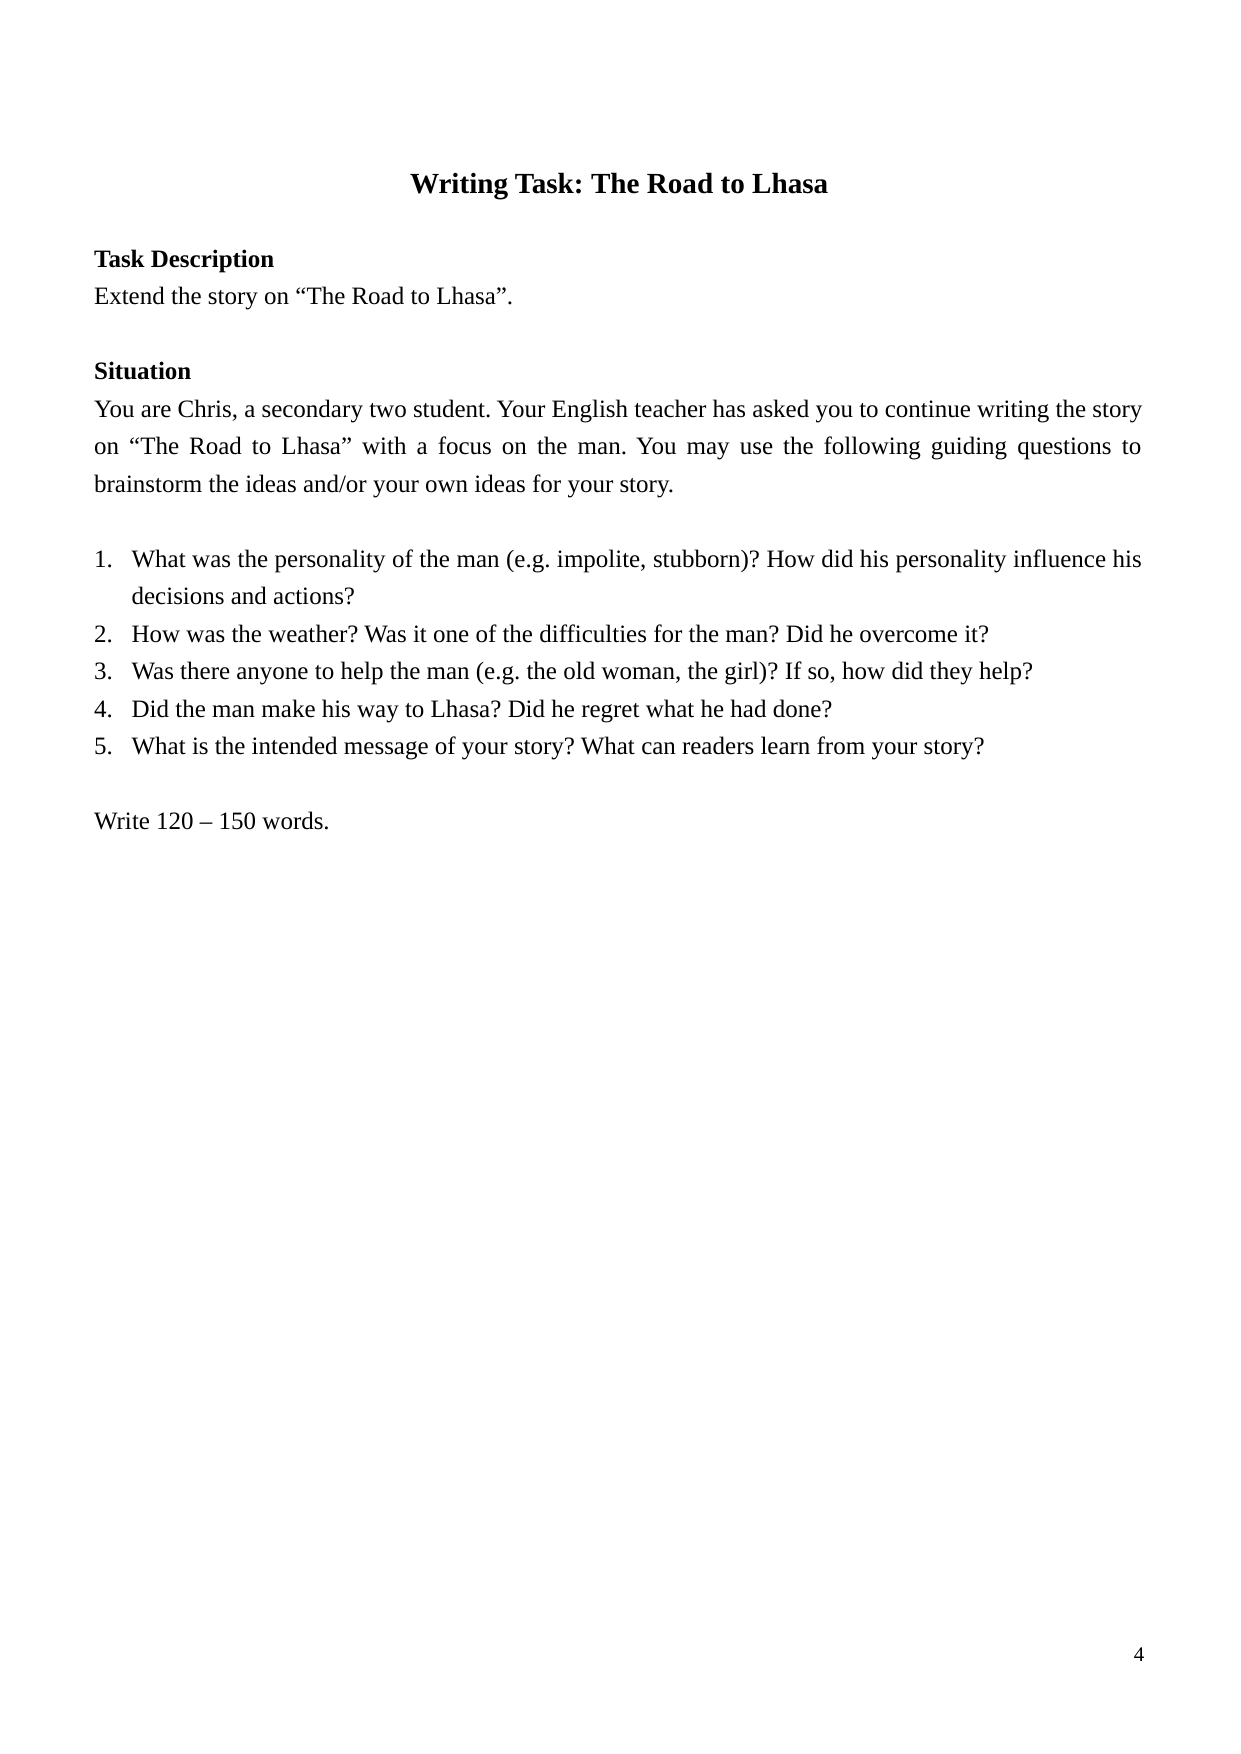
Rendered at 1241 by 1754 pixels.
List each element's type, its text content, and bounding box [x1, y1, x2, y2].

text You are Chris, a secondary two student. Your English teacher has asked you to continue writing the story on “The Road to Lhasa” with a focus on the man. You may use the following guiding questions to brainstorm the ideas and/or your own ideas for your story. [94, 389, 1144, 502]
text Extend the story on “The Road to Lhasa”. [94, 277, 1144, 314]
text Task Description [94, 239, 1144, 277]
list What is the intended message of your story? What can readers learn from your story? [94, 727, 1144, 764]
list What was the personality of the man (e.g. impolite, stubborn)? How did his personality influence his decisions and actions? [94, 539, 1144, 614]
text Writing Task: The Road to Lhasa [94, 164, 1144, 202]
list How was the weather? Was it one of the difficulties for the man? Did he overcome it? [94, 614, 1144, 652]
list Did the man make his way to Lhasa? Did he regret what he had done? [94, 689, 1144, 727]
list Was there anyone to help the man (e.g. the old woman, the girl)? If so, how did they help? [94, 652, 1144, 689]
text Write 120 – 150 words. [94, 802, 1144, 839]
text Situation [94, 352, 1144, 389]
